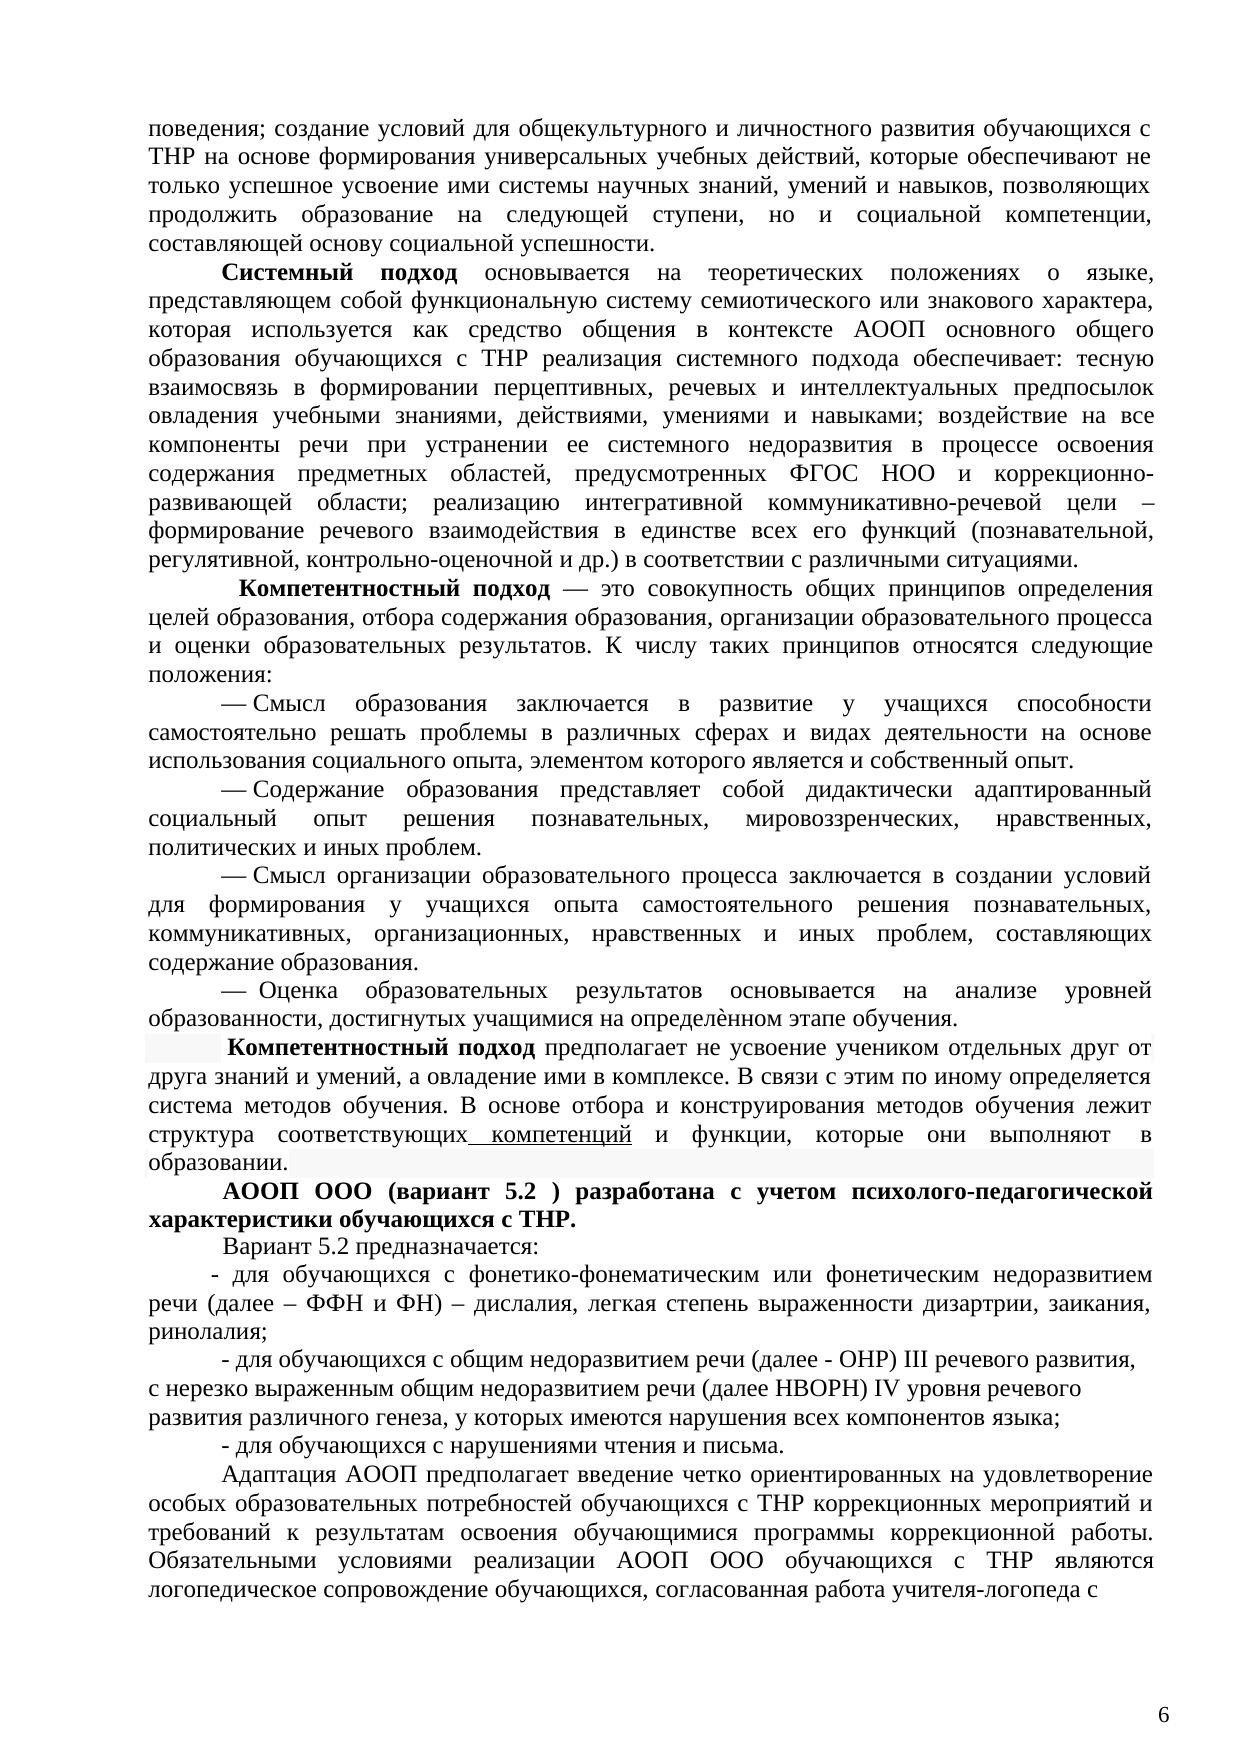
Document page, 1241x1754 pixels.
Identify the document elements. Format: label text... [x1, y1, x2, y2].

list Смысл организации образовательного процесса заключается в создании условий для формирования у учащихся опыта самостоятельного решения познавательных, коммуникативных, организационных, нравственных и иных проблем, составляющих содержание образования. [148, 861, 1152, 976]
subtitle АООП ООО (вариант 5.2 ) разработана с учетом психолого-педагогической характеристики обучающихся с ТНР. [148, 1178, 1153, 1233]
text поведения; создание условий для общекультурного и личностного развития обучающихся с ТНР на основе формирования универсальных учебных действий, которые обеспечивают не только успешное усвоение ими системы научных знаний, умений и навыков, позволяющих продолжить образование на следующей ступени, но и социальной компетенции, составляющей основу социальной успешности. [148, 113, 1152, 256]
list Оценка образовательных результатов основывается на анализе уровней образованности, достигнутых учащимися на определѐнном этапе обучения. [148, 976, 1152, 1032]
text Системный подход основывается на теоретических положениях о языке, представляющем собой функциональную систему семиотического или знакового характера, которая используется как средство общения в контексте АООП основного общего образования обучающихся с ТНР реализация системного подхода обеспечивает: тесную взаимосвязь в формировании перцептивных, речевых и интеллектуальных предпосылок овладения учебными знаниями, действиями, умениями и навыками; воздействие на все компоненты речи при устранении ее системного недоразвития в процессе освоения содержания предметных областей, предусмотренных ФГОС НОО и коррекционно- развивающей области; реализацию интегративной коммуникативно-речевой цели – формирование речевого взаимодействия в единстве всех его функций (познавательной, регулятивной, контрольно-оценочной и др.) в соответствии с различными ситуациями. [148, 257, 1154, 573]
text Вариант 5.2 предназначается: [222, 1233, 1173, 1260]
list для обучающихся с нарушениями чтения и письма. [221, 1431, 1173, 1459]
list Смысл образования заключается в развитие у учащихся способности самостоятельно решать проблемы в различных сферах и видах деятельности на основе использования социального опыта, элементом которого является и собственный опыт. [148, 688, 1152, 774]
text Компетентностный подход предполагает не усвоение учеником отдельных друг от друга знаний и умений, а овладение ими в комплексе. В связи с этим по иному определяется система методов обучения. В основе отбора и конструирования методов обучения лежит структура соответствующих компетенций и функции, которые они выполняют в образовании. [148, 1032, 1152, 1176]
list Содержание образования представляет собой дидактически адаптированный социальный опыт решения познавательных, мировоззренческих, нравственных, политических и иных проблем. [148, 774, 1152, 861]
list для обучающихся с фонетико-фонематическим или фонетическим недоразвитием речи (далее – ФФН и ФН) – дислалия, легкая степень выраженности дизартрии, заикания, ринолалия; [148, 1260, 1152, 1344]
list для обучающихся с общим недоразвитием речи (далее - ОНР) III речевого развития, с нерезко выраженным общим недоразвитием речи (далее НВОРН) IV уровня речевого развития различного генеза, у которых имеются нарушения всех компонентов языка; [148, 1344, 1137, 1431]
text Адаптация АООП предполагает введение четко ориентированных на удовлетворение особых образовательных потребностей обучающихся с ТНР коррекционных мероприятий и требований к результатам освоения обучающимися программы коррекционной работы. Обязательными условиями реализации АООП ООО обучающихся с ТНР являются логопедическое сопровождение обучающихся, согласованная работа учителя-логопеда с [148, 1459, 1154, 1603]
text Компетентностный подход — это совокупность общих принципов определения целей образования, отбора содержания образования, организации образовательного процесса и оценки образовательных результатов. К числу таких принципов относятся следующие положения: [148, 573, 1153, 688]
